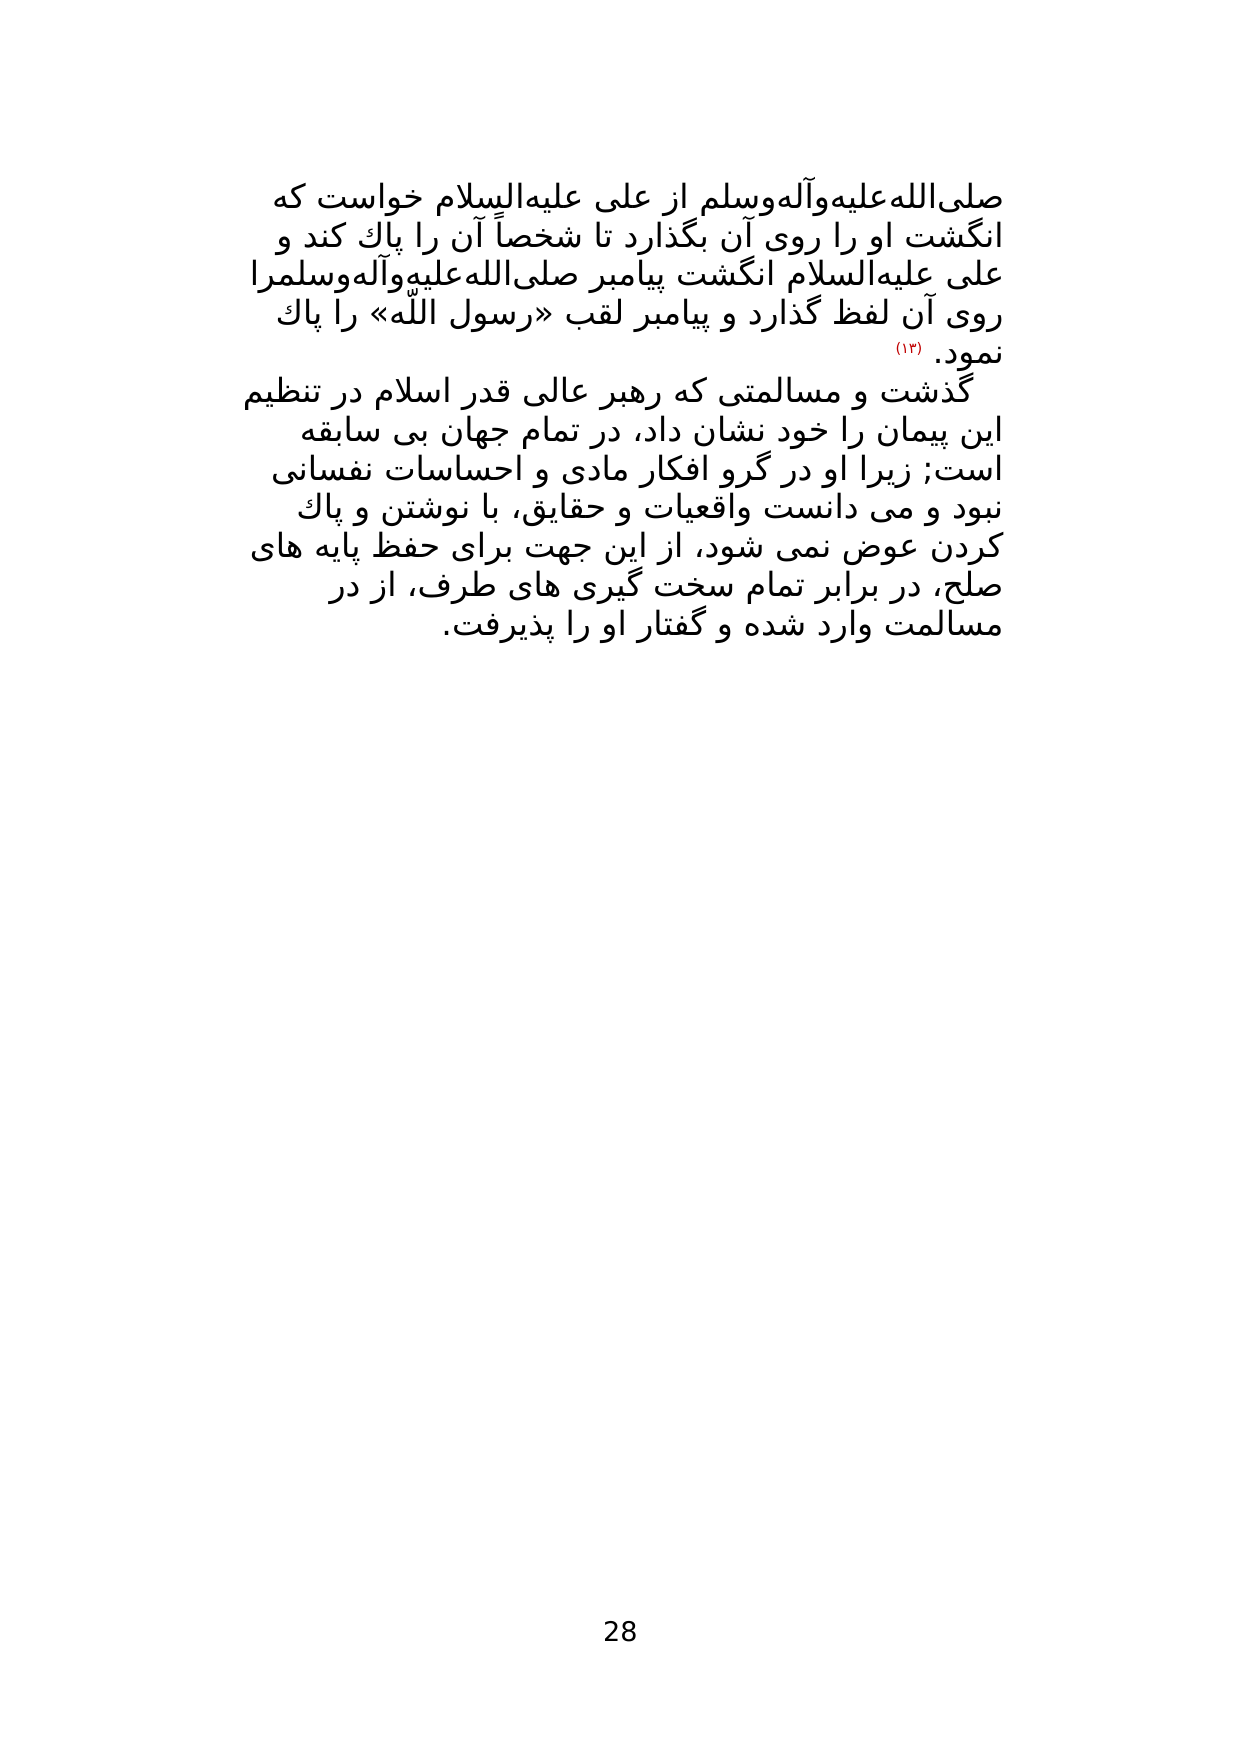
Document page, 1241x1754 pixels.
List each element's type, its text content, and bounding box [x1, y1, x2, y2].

text گذشت و مسالمتى كه رهبر عالى قدر اسلام در تنظيم اين پيمان را خود نشان داد، در تمام جهان بى سابقه است; زيرا او در گرو افكار مادى و احساسات نفسانى نبود و مى دانست واقعيات و حقايق، با نوشتن و پاك كردن عوض نمى شود، از اين جهت براى حفظ پايه هاى صلح، در برابر تمام سخت گيرى هاى طرف، از در مسالمت وارد شده و گفتار او را پذيرفت. [236, 371, 1004, 643]
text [236, 177, 1004, 371]
